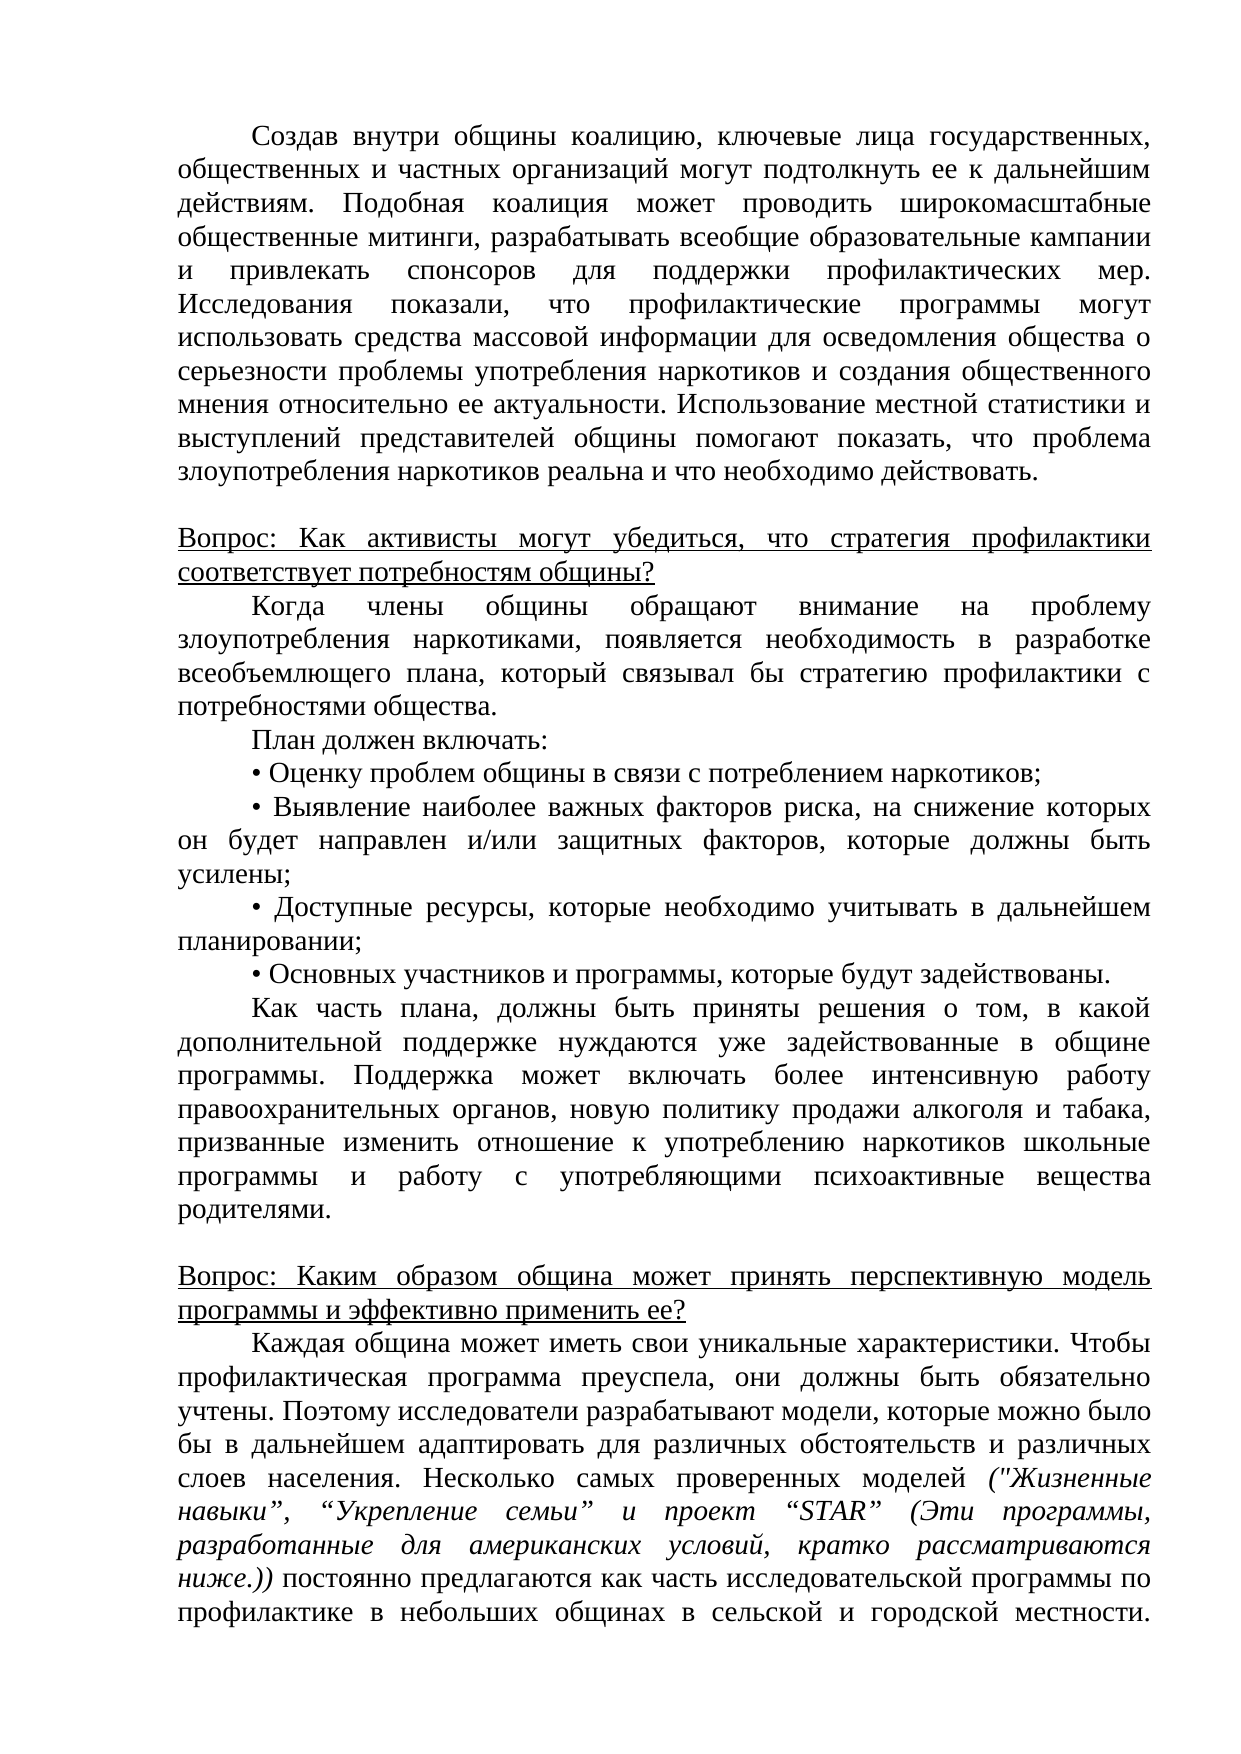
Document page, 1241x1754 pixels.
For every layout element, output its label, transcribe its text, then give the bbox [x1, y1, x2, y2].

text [177, 1326, 1152, 1627]
text План должен включать: [177, 722, 1152, 755]
text Создав внутри общины коалицию, ключевые лица государственных, общественных и частных организаций могут подтолкнуть ее к дальнейшим действиям. Подобная коалиция может проводить широкомасштабные общественные митинги, разрабатывать всеобщие образовательные кампании и привлекать спонсоров для поддержки профилактических мер. Исследования показали, что профилактические программы могут использовать средства массовой информации для осведомления общества о серьезности проблемы употребления наркотиков и создания общественного мнения относительно ее актуальности. Использование местной статистики и выступлений представителей общины помогают показать, что проблема злоупотребления наркотиков реальна и что необходимо действовать. [177, 118, 1152, 487]
text • Выявление наиболее важных факторов риска, на снижение которых он будет направлен и/или защитных факторов, которые должны быть усилены; [177, 789, 1152, 889]
text • Основных участников и программы, которые будут задействованы. [177, 957, 1152, 990]
text Когда члены общины обращают внимание на проблему злоупотребления наркотиками, появляется необходимость в разработке всеобъемлющего плана, который связывал бы стратегию профилактики с потребностями общества. [177, 588, 1152, 722]
text Вопрос: Как активисты могут убедиться, что стратегия профилактики соответствует потребностям общины? [177, 551, 1152, 588]
text Вопрос: Каким образом община может принять перспективную модель программы и эффективно применить ее? [177, 1289, 1152, 1326]
text Как часть плана, должны быть приняты решения о том, в какой дополнительной поддержке нуждаются уже задействованные в общине программы. Поддержка может включать более интенсивную работу правоохранительных органов, новую политику продажи алкоголя и табака, призванные изменить отношение к употреблению наркотиков школьные программы и работу с употребляющими психоактивные вещества родителями. [177, 990, 1152, 1225]
text Вопрос: Каким образом община может принять перспективную модель программы и эффективно применить ее? [177, 1258, 1152, 1288]
text • Оценку проблем общины в связи с потреблением наркотиков; [177, 755, 1152, 789]
text Вопрос: Как активисты могут убедиться, что стратегия профилактики соответствует потребностям общины? [177, 521, 1152, 550]
text • Доступные ресурсы, которые необходимо учитывать в дальнейшем планировании; [177, 889, 1152, 957]
